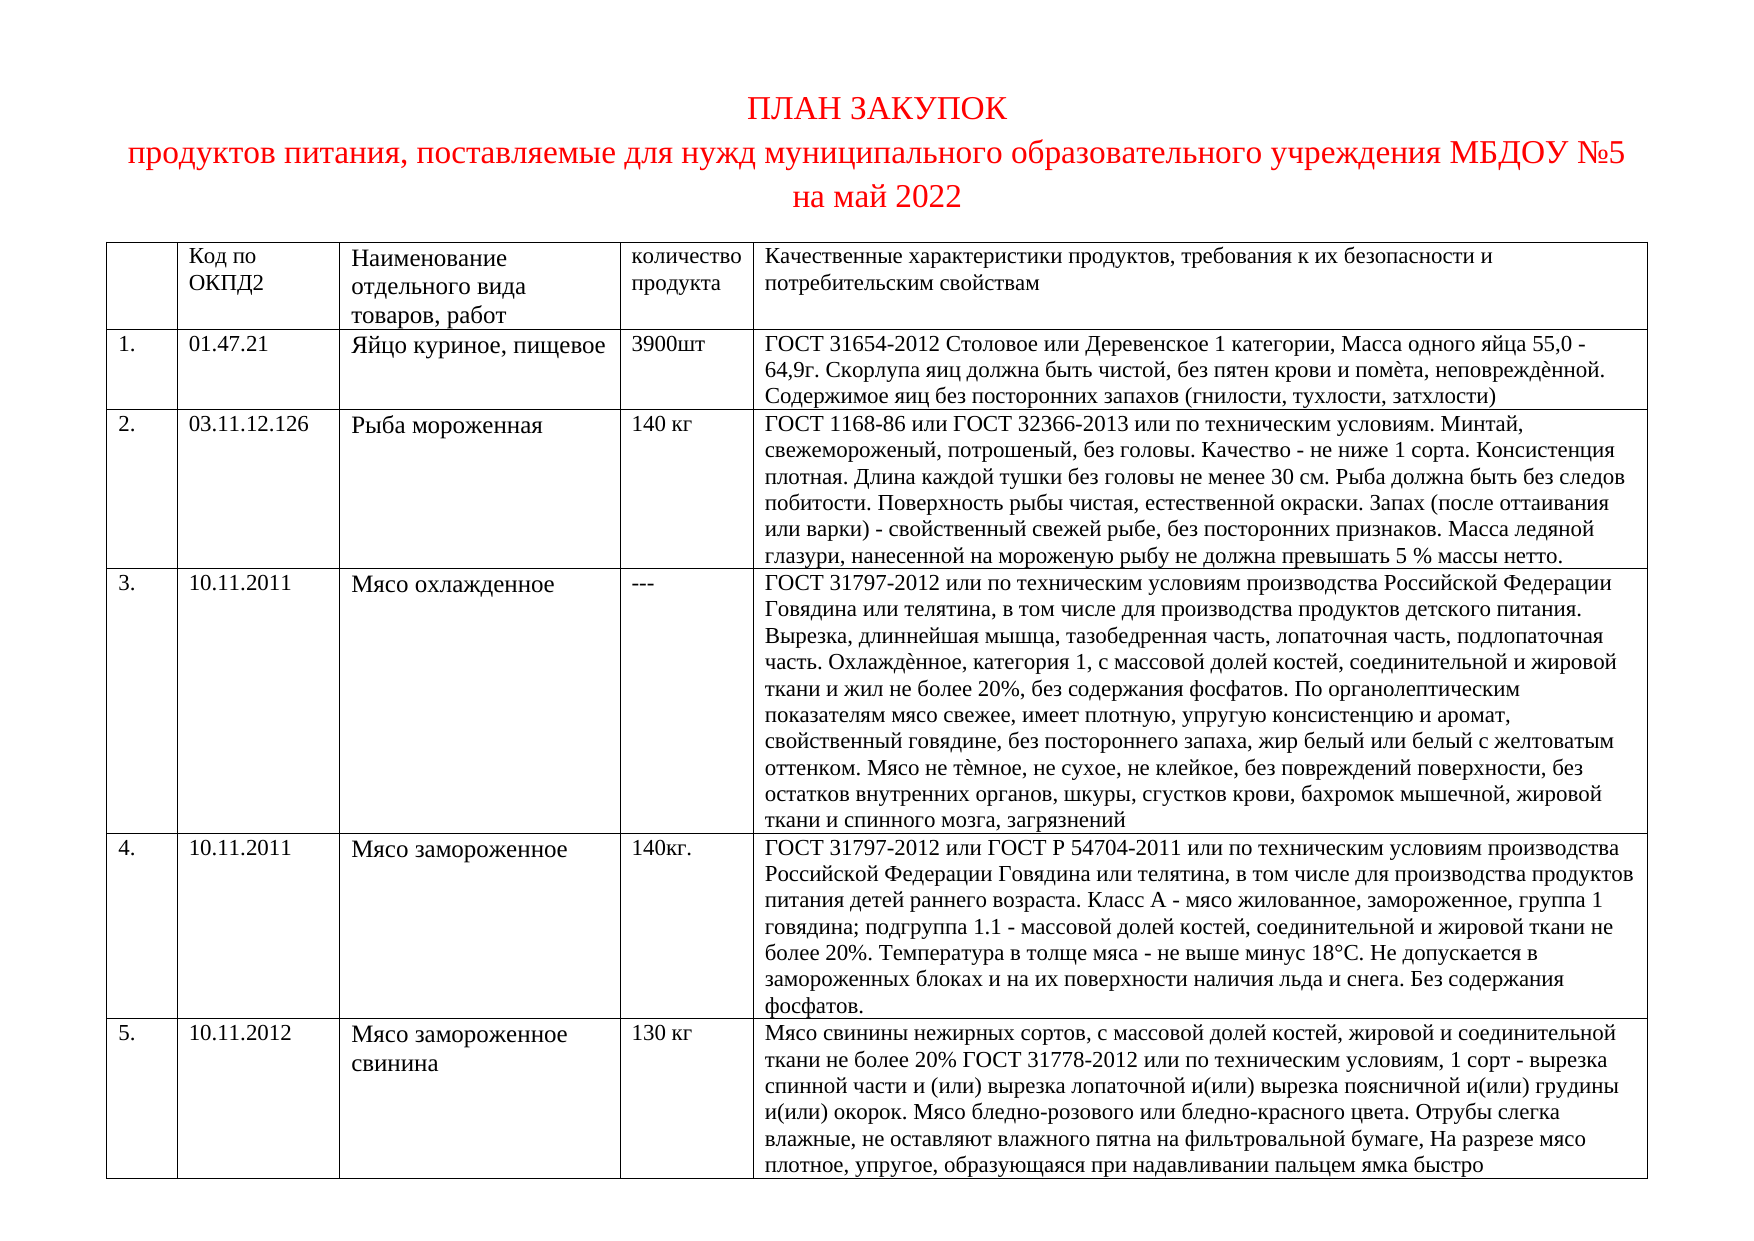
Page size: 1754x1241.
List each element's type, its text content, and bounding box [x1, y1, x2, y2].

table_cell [754, 1019, 1647, 1177]
table_cell 4. [107, 834, 177, 1018]
table_header [107, 243, 177, 329]
table_header количество продукта [621, 243, 753, 329]
table_header Качественные характеристики продуктов, требования к их безопасности и потребительским свойствам [754, 243, 1647, 329]
table_cell 140кг. [621, 834, 753, 1018]
table_cell ГОСТ 1168-86 или ГОСТ 32366-2013 или по техническим условиям. Минтай, свежемороженый, потрошеный, без головы. Качество - не ниже 1 сорта. Консистенция плотная. Длина каждой тушки без головы не менее 30 см. Рыба должна быть без следов побитости. Поверхность рыбы чистая, естественной окраски. Запах (после оттаивания или варки) - свойственный свежей рыбе, без посторонних признаков. Масса ледяной глазури, нанесенной на мороженую рыбу не должна превышать 5 % массы нетто. [754, 410, 1647, 568]
table_cell --- [621, 569, 753, 833]
table_cell 10.11.2011 [178, 569, 339, 833]
table_header Код по ОКПД2 [178, 243, 339, 329]
table_cell 140 кг [621, 410, 753, 568]
table_cell ГОСТ 31654-2012 Столовое или Деревенское 1 категории, Масса одного яйца 55,0 - 64,9г. Скорлупа яиц должна быть чистой, без пятен крови и помѐта, неповреждѐнной. Содержимое яиц без посторонних запахов (гнилости, тухлости, затхлости) [754, 330, 1647, 409]
table_cell 3. [107, 569, 177, 833]
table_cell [340, 1019, 620, 1177]
table_cell Яйцо куриное, пищевое [340, 330, 620, 409]
table_cell Мясо замороженное [340, 834, 620, 1018]
table_cell 10.11.2011 [178, 834, 339, 1018]
table_cell 1. [107, 330, 177, 409]
table_cell 5. [107, 1019, 177, 1177]
table_cell ГОСТ 31797-2012 или по техническим условиям производства Российской Федерации Говядина или телятина, в том числе для производства продуктов детского питания. Вырезка, длиннейшая мышца, тазобедренная часть, лопаточная часть, подлопаточная часть. Охлаждѐнное, категория 1, с массовой долей костей, соединительной и жировой ткани и жил не более 20%, без содержания фосфатов. По органолептическим показателям мясо свежее, имеет плотную, упругую консистенцию и аромат, свойственный говядине, без постороннего запаха, жир белый или белый с желтоватым оттенком. Мясо не тѐмное, не сухое, не клейкое, без повреждений поверхности, без остатков внутренних органов, шкуры, сгустков крови, бахромок мышечной, жировой ткани и спинного мозга, загрязнений [754, 569, 1647, 833]
table_header Наименование отдельного вида товаров, работ [340, 243, 620, 329]
table_cell Рыба мороженная [340, 410, 620, 568]
table_cell 01.47.21 [178, 330, 339, 409]
table_cell 10.11.2012 [178, 1019, 339, 1177]
table_cell 3900шт [621, 330, 753, 409]
text ПЛАН ЗАКУПОК продуктов питания, поставляемые для нужд муниципального образовательного учреждения МБДОУ №5 на май 2022 [118, 88, 1636, 215]
table_cell 2. [107, 410, 177, 568]
table_cell 03.11.12.126 [178, 410, 339, 568]
table_cell ГОСТ 31797-2012 или ГОСТ Р 54704-2011 или по техническим условиям производства Российской Федерации Говядина или телятина, в том числе для производства продуктов питания детей раннего возраста. Класс А - мясо жилованное, замороженное, группа 1 говядина; подгруппа 1.1 - массовой долей костей, соединительной и жировой ткани не более 20%. Температура в толще мяса - не выше минус 18°С. Не допускается в замороженных блоках и на их поверхности наличия льда и снега. Без содержания фосфатов. [754, 834, 1647, 1018]
table_cell Мясо охлажденное [340, 569, 620, 833]
table_cell 130 кг [621, 1019, 753, 1177]
